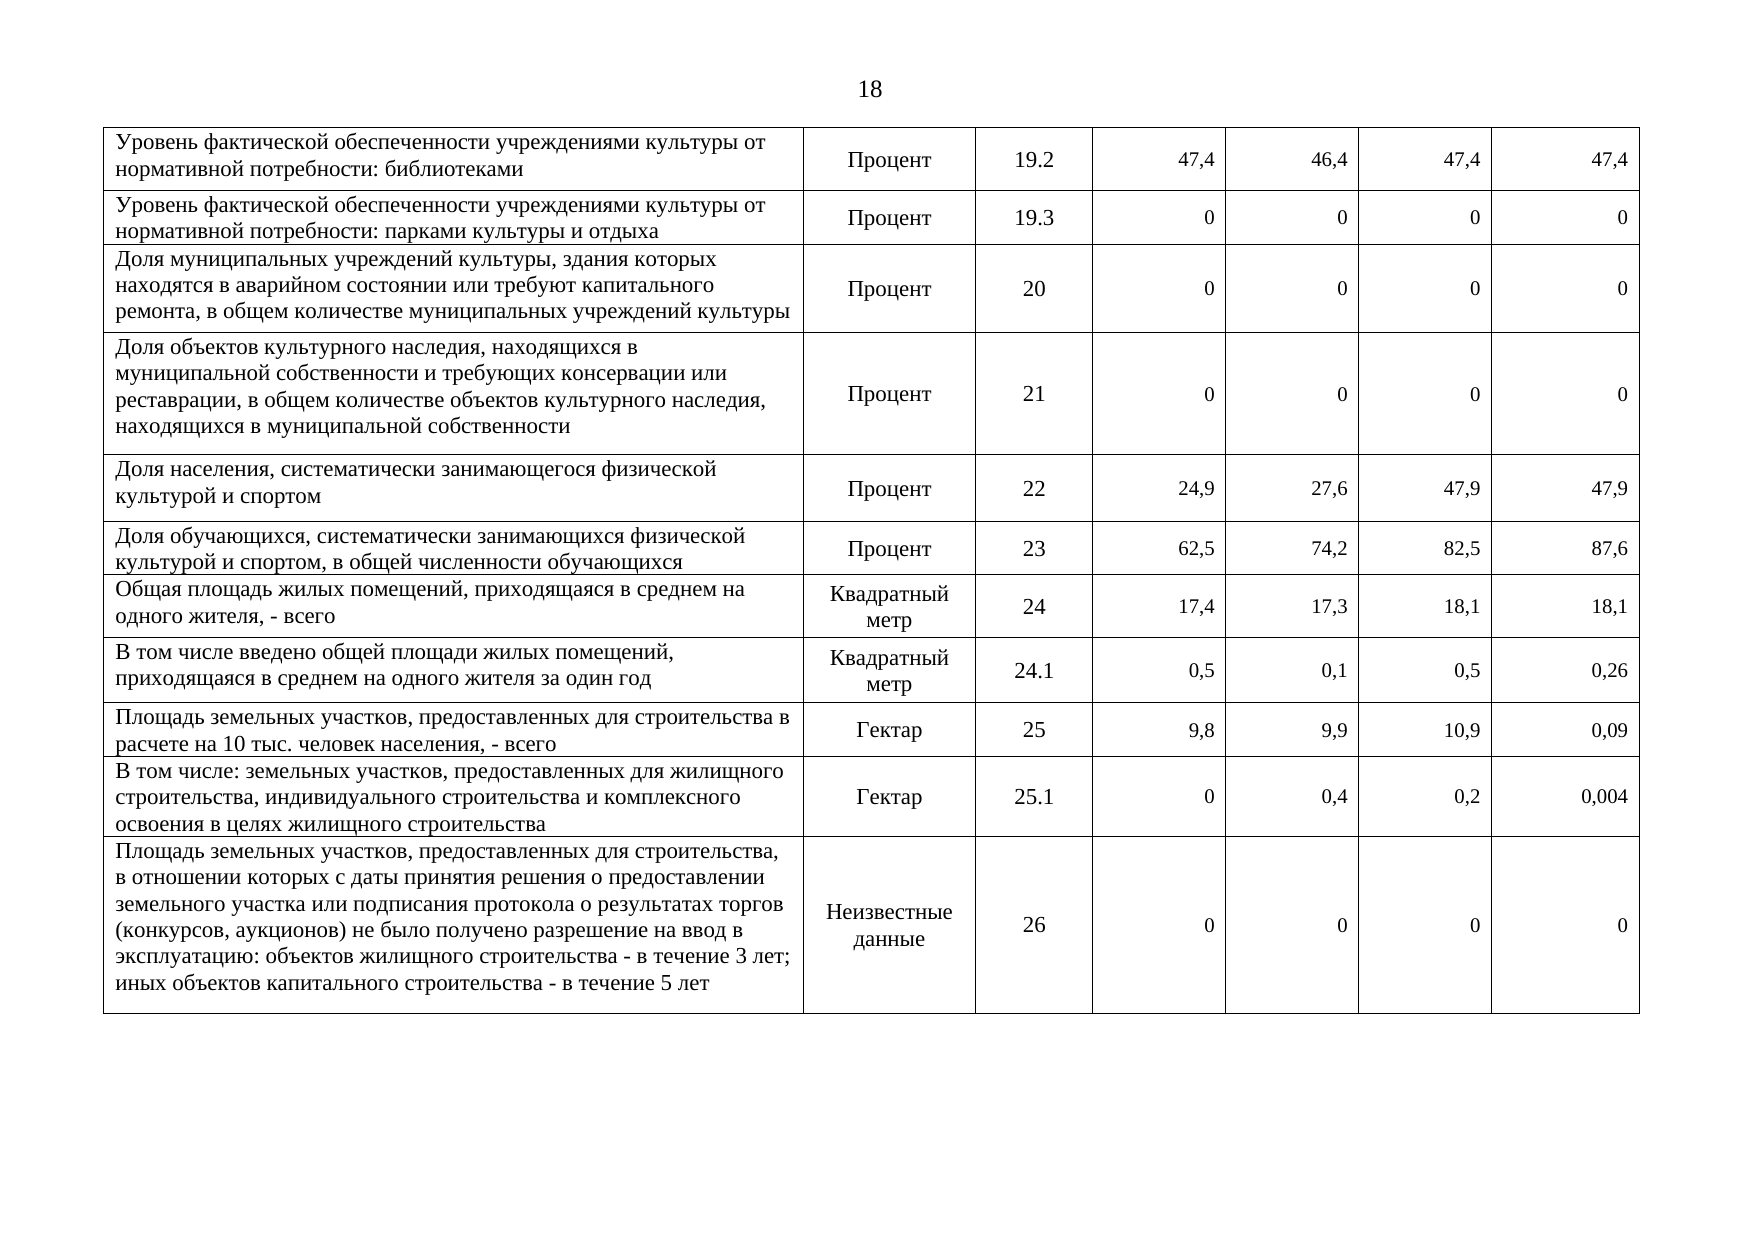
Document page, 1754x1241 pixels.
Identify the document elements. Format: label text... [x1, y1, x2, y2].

table_cell Гектар [804, 757, 975, 836]
table_cell 47,9 [1359, 455, 1491, 521]
table_cell В том числе: земельных участков, предоставленных для жилищного строительства, индивидуального строительства и комплексного освоения в целях жилищного строительства [104, 757, 803, 836]
table_cell 0,2 [1359, 757, 1491, 836]
table_cell 0 [1492, 245, 1639, 332]
table_cell 24 [976, 575, 1092, 637]
table_cell 23 [976, 522, 1092, 574]
table_cell 19.3 [976, 191, 1092, 243]
table_cell 0,5 [1359, 638, 1491, 702]
table_cell 17,3 [1226, 575, 1358, 637]
table_cell 0 [1359, 245, 1491, 332]
table_cell 0,004 [1492, 757, 1639, 836]
table_cell 0 [1093, 245, 1225, 332]
table_cell Процент [804, 191, 975, 243]
table_cell 24.1 [976, 638, 1092, 702]
table_cell 20 [976, 245, 1092, 332]
table_cell 46,4 [1226, 128, 1358, 190]
table_cell 0 [1093, 191, 1225, 243]
table_cell 47,4 [1492, 128, 1639, 190]
table_cell 0 [1492, 837, 1639, 1012]
table_cell 0 [1359, 333, 1491, 454]
table_cell 62,5 [1093, 522, 1225, 574]
table_cell 0 [1093, 333, 1225, 454]
table_cell Процент [804, 522, 975, 574]
table_cell 0 [1359, 837, 1491, 1012]
table_cell 0 [1093, 757, 1225, 836]
table_cell 74,2 [1226, 522, 1358, 574]
table_cell Площадь земельных участков, предоставленных для строительства, в отношении которых с даты принятия решения о предоставлении земельного участка или подписания протокола о результатах торгов (конкурсов, аукционов) не было получено разрешение на ввод в эксплуатацию: объектов жилищного строительства - в течение 3 лет; иных объектов капитального строительства - в течение 5 лет [104, 837, 803, 1012]
table_cell 21 [976, 333, 1092, 454]
table_cell 9,9 [1226, 703, 1358, 756]
table_cell 0 [1226, 245, 1358, 332]
table_cell Неизвестные данные [804, 837, 975, 1012]
table_cell Квадратный метр [804, 575, 975, 637]
table_cell Процент [804, 333, 975, 454]
table_cell 9,8 [1093, 703, 1225, 756]
table_cell 25.1 [976, 757, 1092, 836]
table_cell 27,6 [1226, 455, 1358, 521]
table_cell Доля муниципальных учреждений культуры, здания которых находятся в аварийном состоянии или требуют капитального ремонта, в общем количестве муниципальных учреждений культуры [104, 245, 803, 332]
table_cell 10,9 [1359, 703, 1491, 756]
table_cell В том числе введено общей площади жилых помещений, приходящаяся в среднем на одного жителя за один год [104, 638, 803, 702]
table_cell 0,26 [1492, 638, 1639, 702]
table_cell 87,6 [1492, 522, 1639, 574]
table_cell Общая площадь жилых помещений, приходящаяся в среднем на одного жителя, - всего [104, 575, 803, 637]
table_cell Процент [804, 245, 975, 332]
table_cell Уровень фактической обеспеченности учреждениями культуры от нормативной потребности: библиотеками [104, 128, 803, 190]
table_cell Доля объектов культурного наследия, находящихся в муниципальной собственности и требующих консервации или реставрации, в общем количестве объектов культурного наследия, находящихся в муниципальной собственности [104, 333, 803, 454]
table_cell 0 [1359, 191, 1491, 243]
table_cell 17,4 [1093, 575, 1225, 637]
table_cell Уровень фактической обеспеченности учреждениями культуры от нормативной потребности: парками культуры и отдыха [104, 191, 803, 243]
table_cell 0,5 [1093, 638, 1225, 702]
table_cell 26 [976, 837, 1092, 1012]
table_cell 0 [1492, 333, 1639, 454]
table_cell 0 [1226, 837, 1358, 1012]
table_cell 22 [976, 455, 1092, 521]
table_cell 24,9 [1093, 455, 1225, 521]
table_cell 0 [1492, 191, 1639, 243]
table_cell Доля обучающихся, систематически занимающихся физической культурой и спортом, в общей численности обучающихся [104, 522, 803, 574]
table_cell 0 [1093, 837, 1225, 1012]
table_cell 18,1 [1492, 575, 1639, 637]
table_cell 0,4 [1226, 757, 1358, 836]
table_cell 47,9 [1492, 455, 1639, 521]
table_cell 25 [976, 703, 1092, 756]
table_cell Квадратный метр [804, 638, 975, 702]
table_cell Гектар [804, 703, 975, 756]
table_cell 18,1 [1359, 575, 1491, 637]
table_cell Процент [804, 455, 975, 521]
table_cell 47,4 [1093, 128, 1225, 190]
table_cell Площадь земельных участков, предоставленных для строительства в расчете на 10 тыс. человек населения, - всего [104, 703, 803, 756]
table_cell 19.2 [976, 128, 1092, 190]
table_cell 82,5 [1359, 522, 1491, 574]
table_cell Доля населения, систематически занимающегося физической культурой и спортом [104, 455, 803, 521]
table_cell Процент [804, 128, 975, 190]
table_cell 47,4 [1359, 128, 1491, 190]
table_cell 0 [1226, 191, 1358, 243]
table_cell 0,09 [1492, 703, 1639, 756]
table_cell 0,1 [1226, 638, 1358, 702]
table_cell 0 [1226, 333, 1358, 454]
